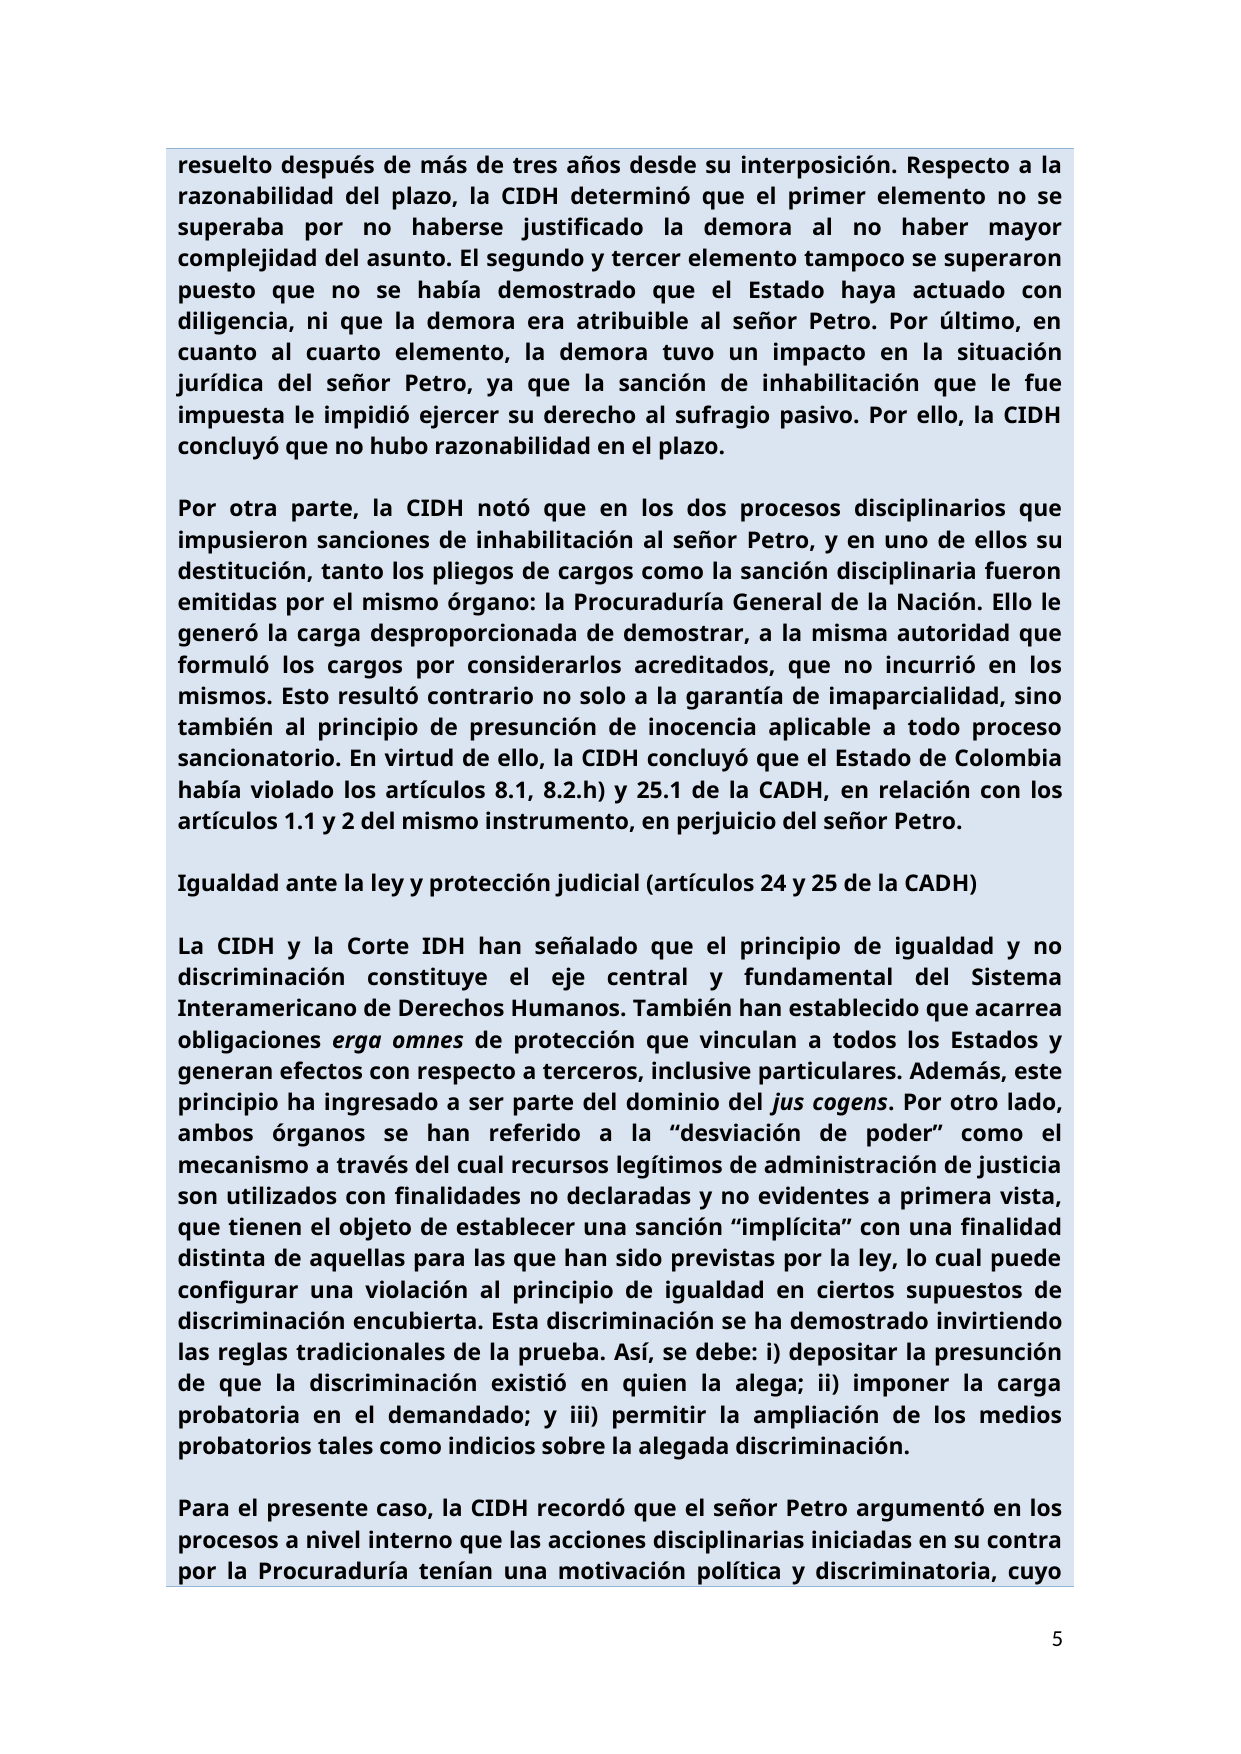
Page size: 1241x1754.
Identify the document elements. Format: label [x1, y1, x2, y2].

table_cell [166, 149, 1074, 1586]
